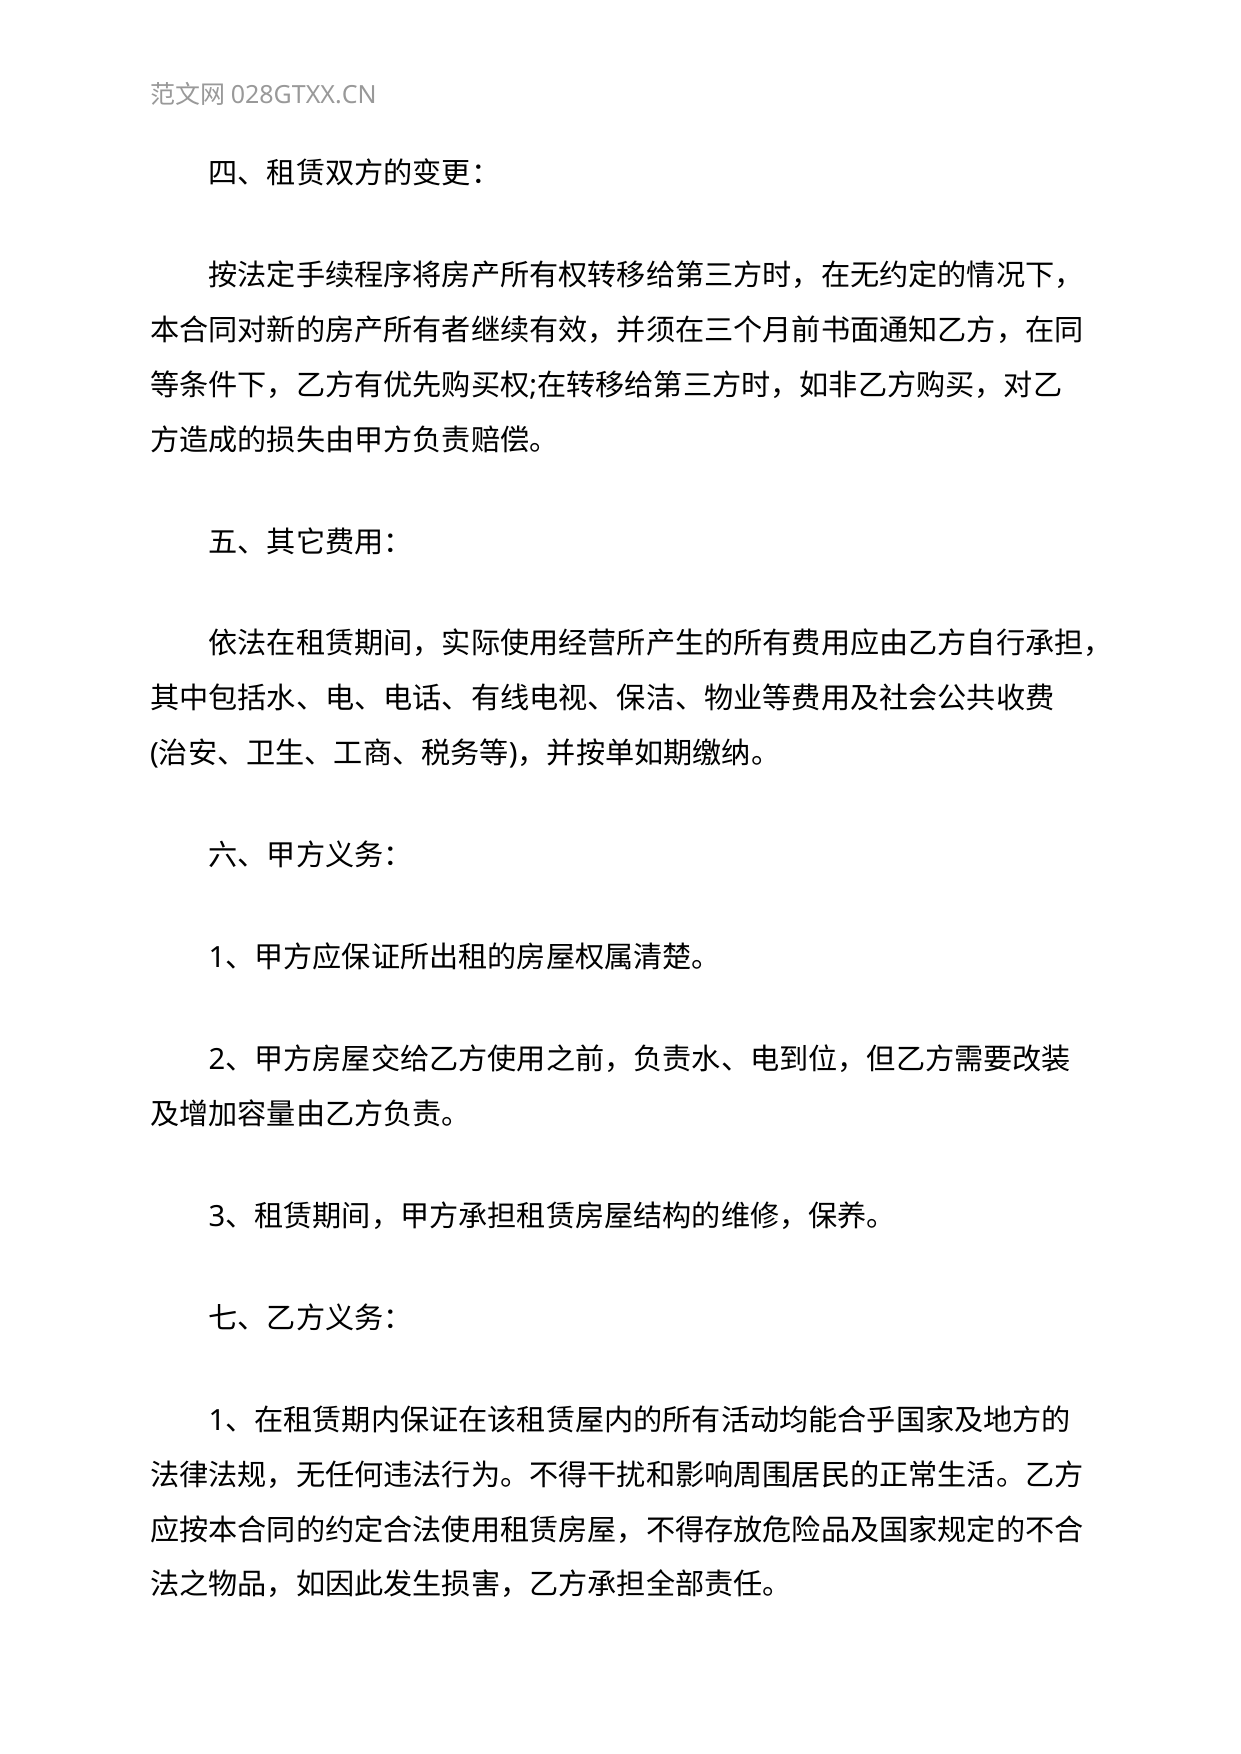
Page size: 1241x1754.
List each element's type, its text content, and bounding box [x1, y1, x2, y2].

text 五、其它费用： [150, 518, 1090, 561]
text 1、甲方应保证所出租的房屋权属清楚。 [150, 934, 1090, 976]
text 四、租赁双方的变更： [150, 150, 1090, 192]
text 3、租赁期间，甲方承担租赁房屋结构的维修，保养。 [150, 1192, 1090, 1235]
text 依法在租赁期间，实际使用经营所产生的所有费用应由乙方自行承担，其中包括水、电、电话、有线电视、保洁、物业等费用及社会公共收费(治安、卫生、工商、税务等)，并按单如期缴纳。 [150, 620, 1090, 772]
text 按法定手续程序将房产所有权转移给第三方时，在无约定的情况下，本合同对新的房产所有者继续有效，并须在三个月前书面通知乙方，在同等条件下，乙方有优先购买权;在转移给第三方时，如非乙方购买，对乙方造成的损失由甲方负责赔偿。 [150, 252, 1090, 459]
text 2、甲方房屋交给乙方使用之前，负责水、电到位，但乙方需要改装及增加容量由乙方负责。 [150, 1036, 1090, 1133]
text 七、乙方义务： [150, 1294, 1090, 1337]
text 六、甲方义务： [150, 832, 1090, 874]
text 1、在租赁期内保证在该租赁屋内的所有活动均能合乎国家及地方的法律法规，无任何违法行为。不得干扰和影响周围居民的正常生活。乙方应按本合同的约定合法使用租赁房屋，不得存放危险品及国家规定的不合法之物品，如因此发生损害，乙方承担全部责任。 [150, 1396, 1090, 1603]
